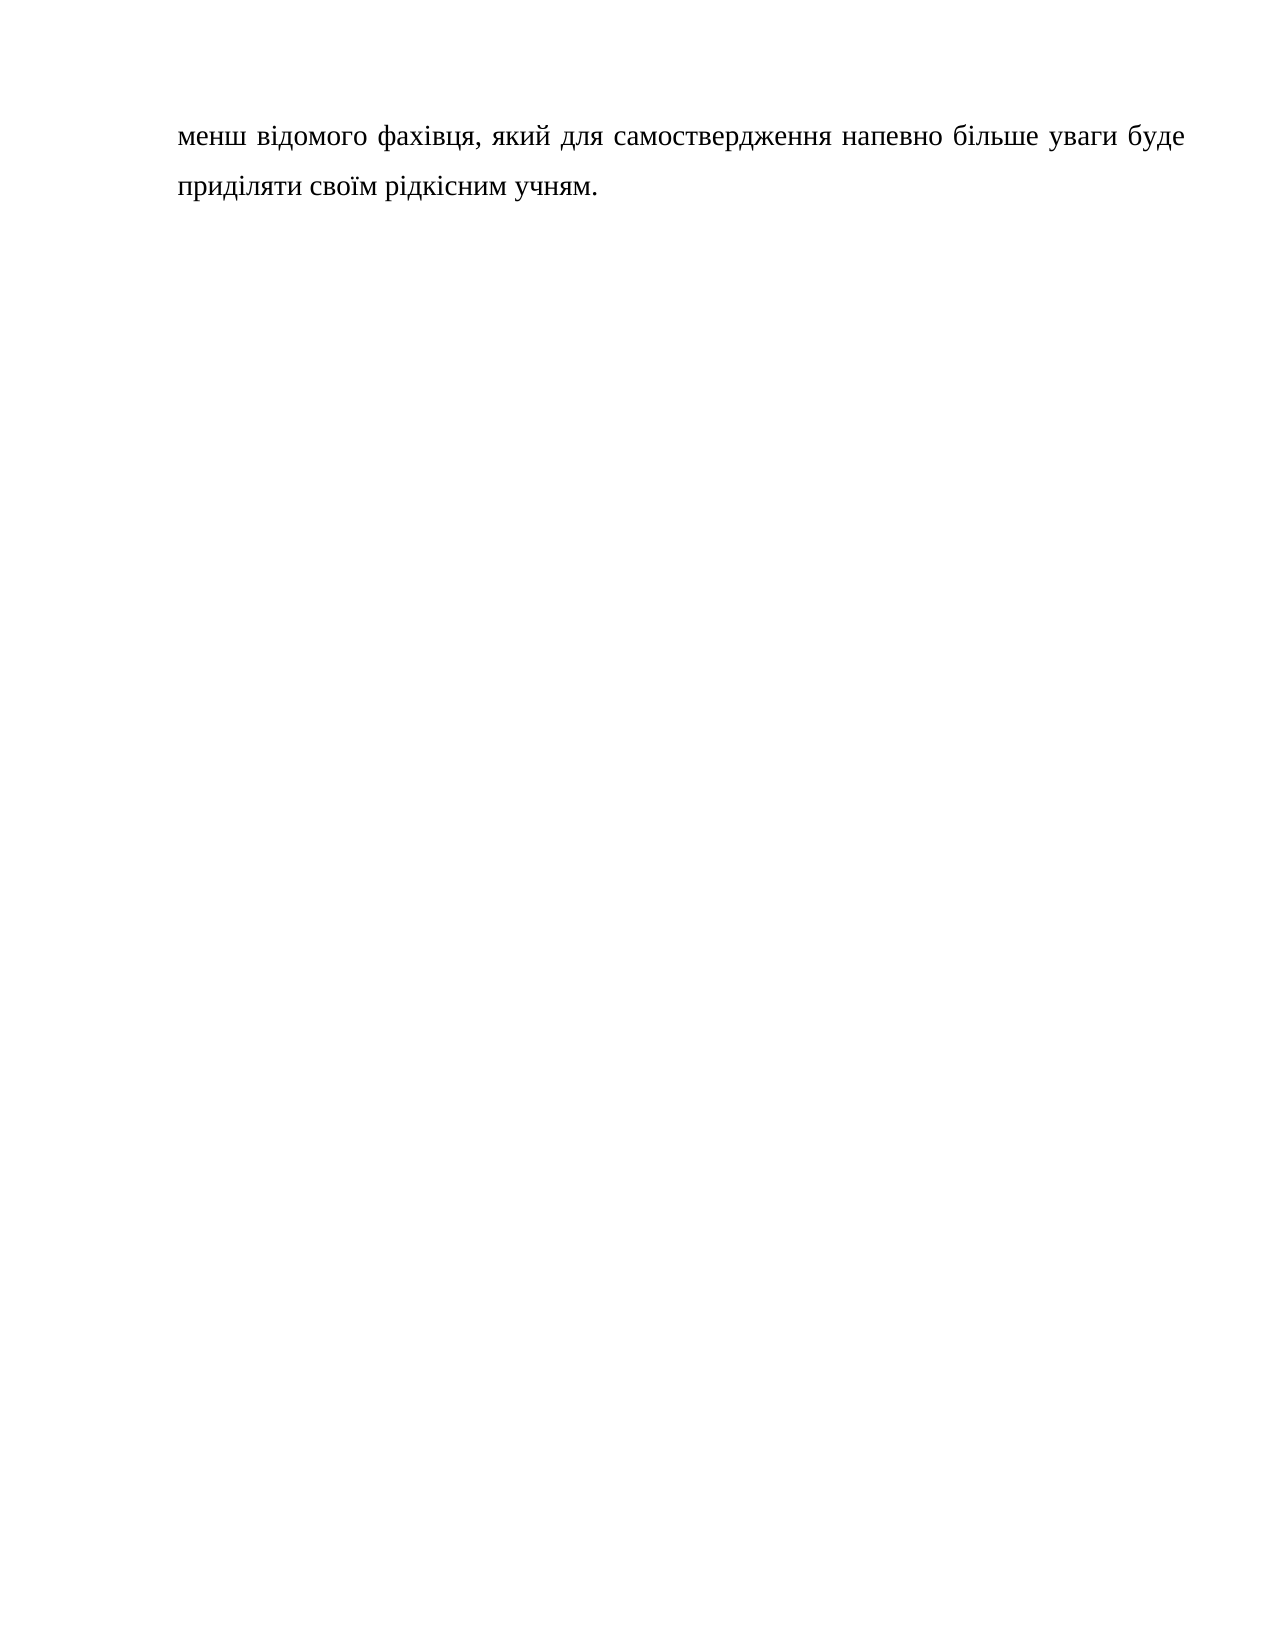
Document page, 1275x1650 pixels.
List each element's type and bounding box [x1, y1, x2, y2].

text [177, 118, 1186, 202]
